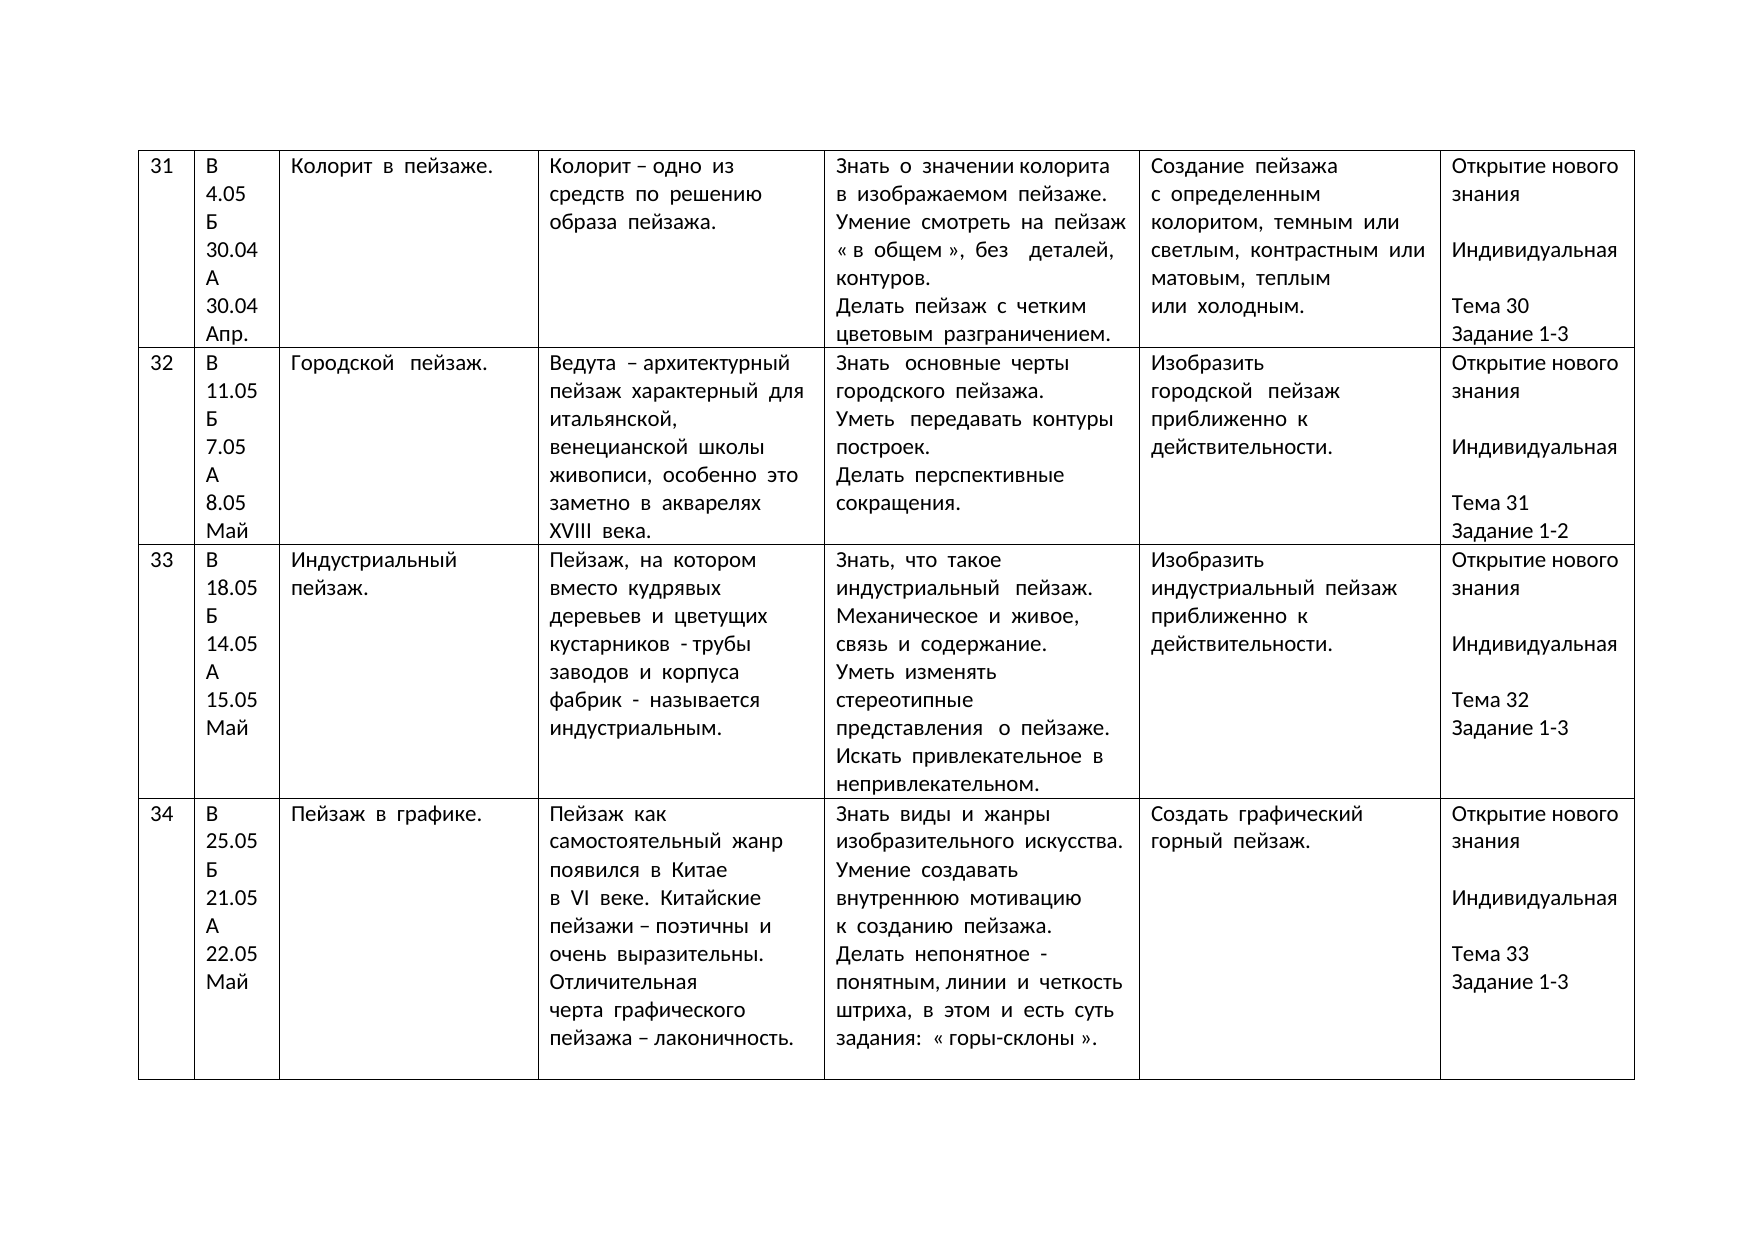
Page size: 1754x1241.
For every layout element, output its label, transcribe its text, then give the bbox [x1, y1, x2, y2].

table_cell Изобразить городской пейзаж приближенно к действительности. [1140, 348, 1440, 544]
table_cell Пейзаж в графике. [280, 799, 538, 1079]
table_cell В 4.05 Б 30.04 А 30.04 Апр. [195, 151, 279, 347]
table_cell 33 [139, 545, 194, 798]
table_cell Открытие нового знания Индивидуальная Тема 31 Задание 1-2 [1441, 348, 1634, 544]
table_cell Открытие нового знания Индивидуальная Тема 32 Задание 1-3 [1441, 545, 1634, 798]
table_cell В 11.05 Б 7.05 А 8.05 Май [195, 348, 279, 544]
table_cell 31 [139, 151, 194, 347]
table_cell Пейзаж как самостоятельный жанр появился в Китае в VI веке. Китайские пейзажи – поэтичны и очень выразительны. Отличительная черта графического пейзажа – лаконичность. [539, 799, 824, 1079]
table_cell Ведута – архитектурный пейзаж характерный для итальянской, венецианской школы живописи, особенно это заметно в акварелях XVIII века. [539, 348, 824, 544]
table_cell Создать графический горный пейзаж. [1140, 799, 1440, 1079]
table_cell В 25.05 Б 21.05 А 22.05 Май [195, 799, 279, 1079]
table_cell Колорит – одно из средств по решению образа пейзажа. [539, 151, 824, 347]
table_cell Открытие нового знания Индивидуальная Тема 30 Задание 1-3 [1441, 151, 1634, 347]
table_cell 32 [139, 348, 194, 544]
table_cell Знать о значении колорита в изображаемом пейзаже. Умение смотреть на пейзаж « в общем », без деталей, контуров. Делать пейзаж с четким цветовым разграничением. [825, 151, 1139, 347]
table_cell Открытие нового знания Индивидуальная Тема 33 Задание 1-3 [1441, 799, 1634, 1079]
table_cell Создание пейзажа с определенным колоритом, темным или светлым, контрастным или матовым, теплым или холодным. [1140, 151, 1440, 347]
table_cell Городской пейзаж. [280, 348, 538, 544]
table_cell Колорит в пейзаже. [280, 151, 538, 347]
table_cell Пейзаж, на котором вместо кудрявых деревьев и цветущих кустарников - трубы заводов и корпуса фабрик - называется индустриальным. [539, 545, 824, 798]
table_cell В 18.05 Б 14.05 А 15.05 Май [195, 545, 279, 798]
table_cell Знать, что такое индустриальный пейзаж. Механическое и живое, связь и содержание. Уметь изменять стереотипные представления о пейзаже. Искать привлекательное в непривлекательном. [825, 545, 1139, 798]
table_cell Индустриальный пейзаж. [280, 545, 538, 798]
table_cell Изобразить индустриальный пейзаж приближенно к действительности. [1140, 545, 1440, 798]
table_cell 34 [139, 799, 194, 1079]
table_cell Знать виды и жанры изобразительного искусства. Умение создавать внутреннюю мотивацию к созданию пейзажа. Делать непонятное - понятным, линии и четкость штриха, в этом и есть суть задания: « горы-склоны ». [825, 799, 1139, 1079]
table_cell Знать основные черты городского пейзажа. Уметь передавать контуры построек. Делать перспективные сокращения. [825, 348, 1139, 544]
